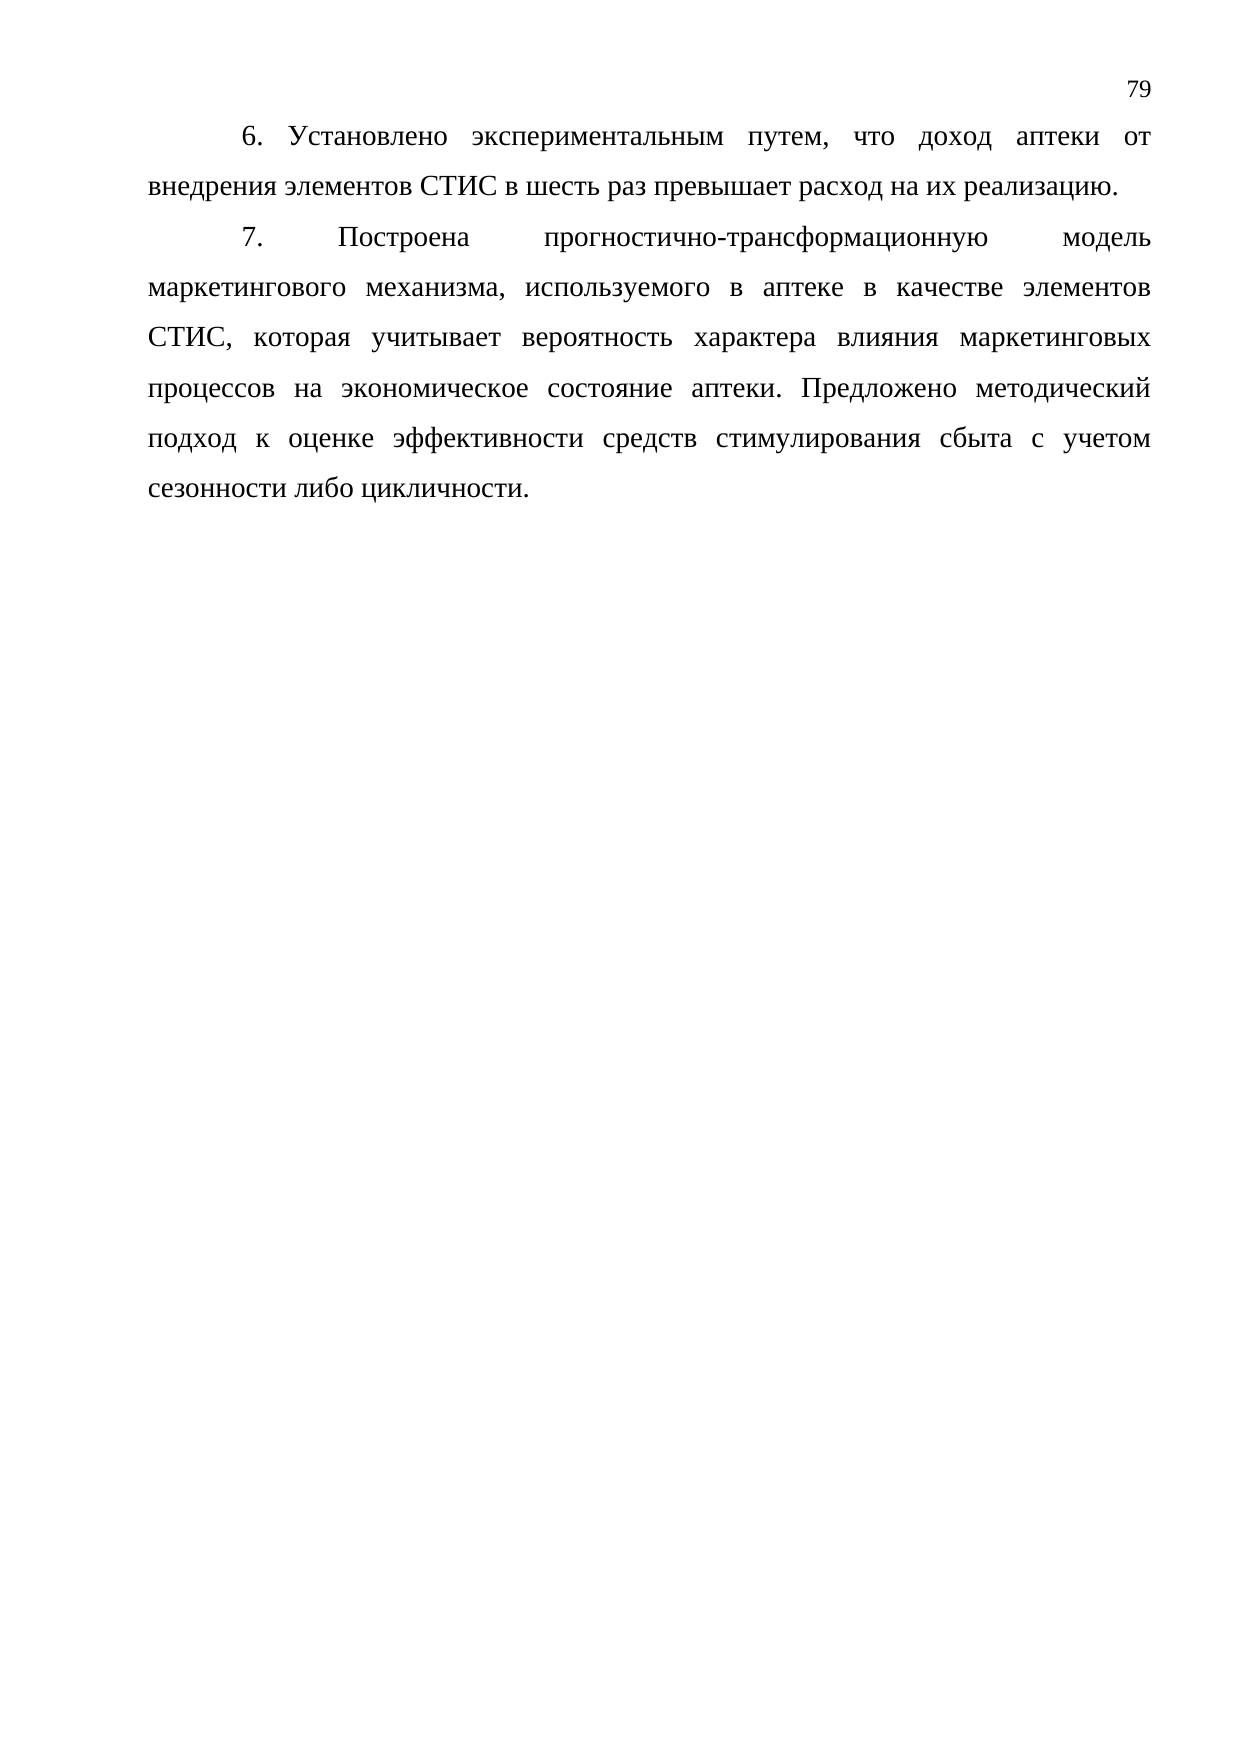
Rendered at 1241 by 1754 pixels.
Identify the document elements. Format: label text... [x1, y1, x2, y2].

text 7. Построена прогностично-трансформационную модель маркетингового механизма, используемого в аптеке в качестве элементов СТИС, которая учитывает вероятность характера влияния маркетинговых процессов на экономическое состояние аптеки. Предложено методический подход к оценке эффективности средств стимулирования сбыта с учетом сезонности либо цикличности. [148, 219, 1152, 504]
text 6. Установлено экспериментальным путем, что доход аптеки от внедрения элементов СТИС в шесть раз превышает расход на их реализацию. [148, 118, 1152, 202]
